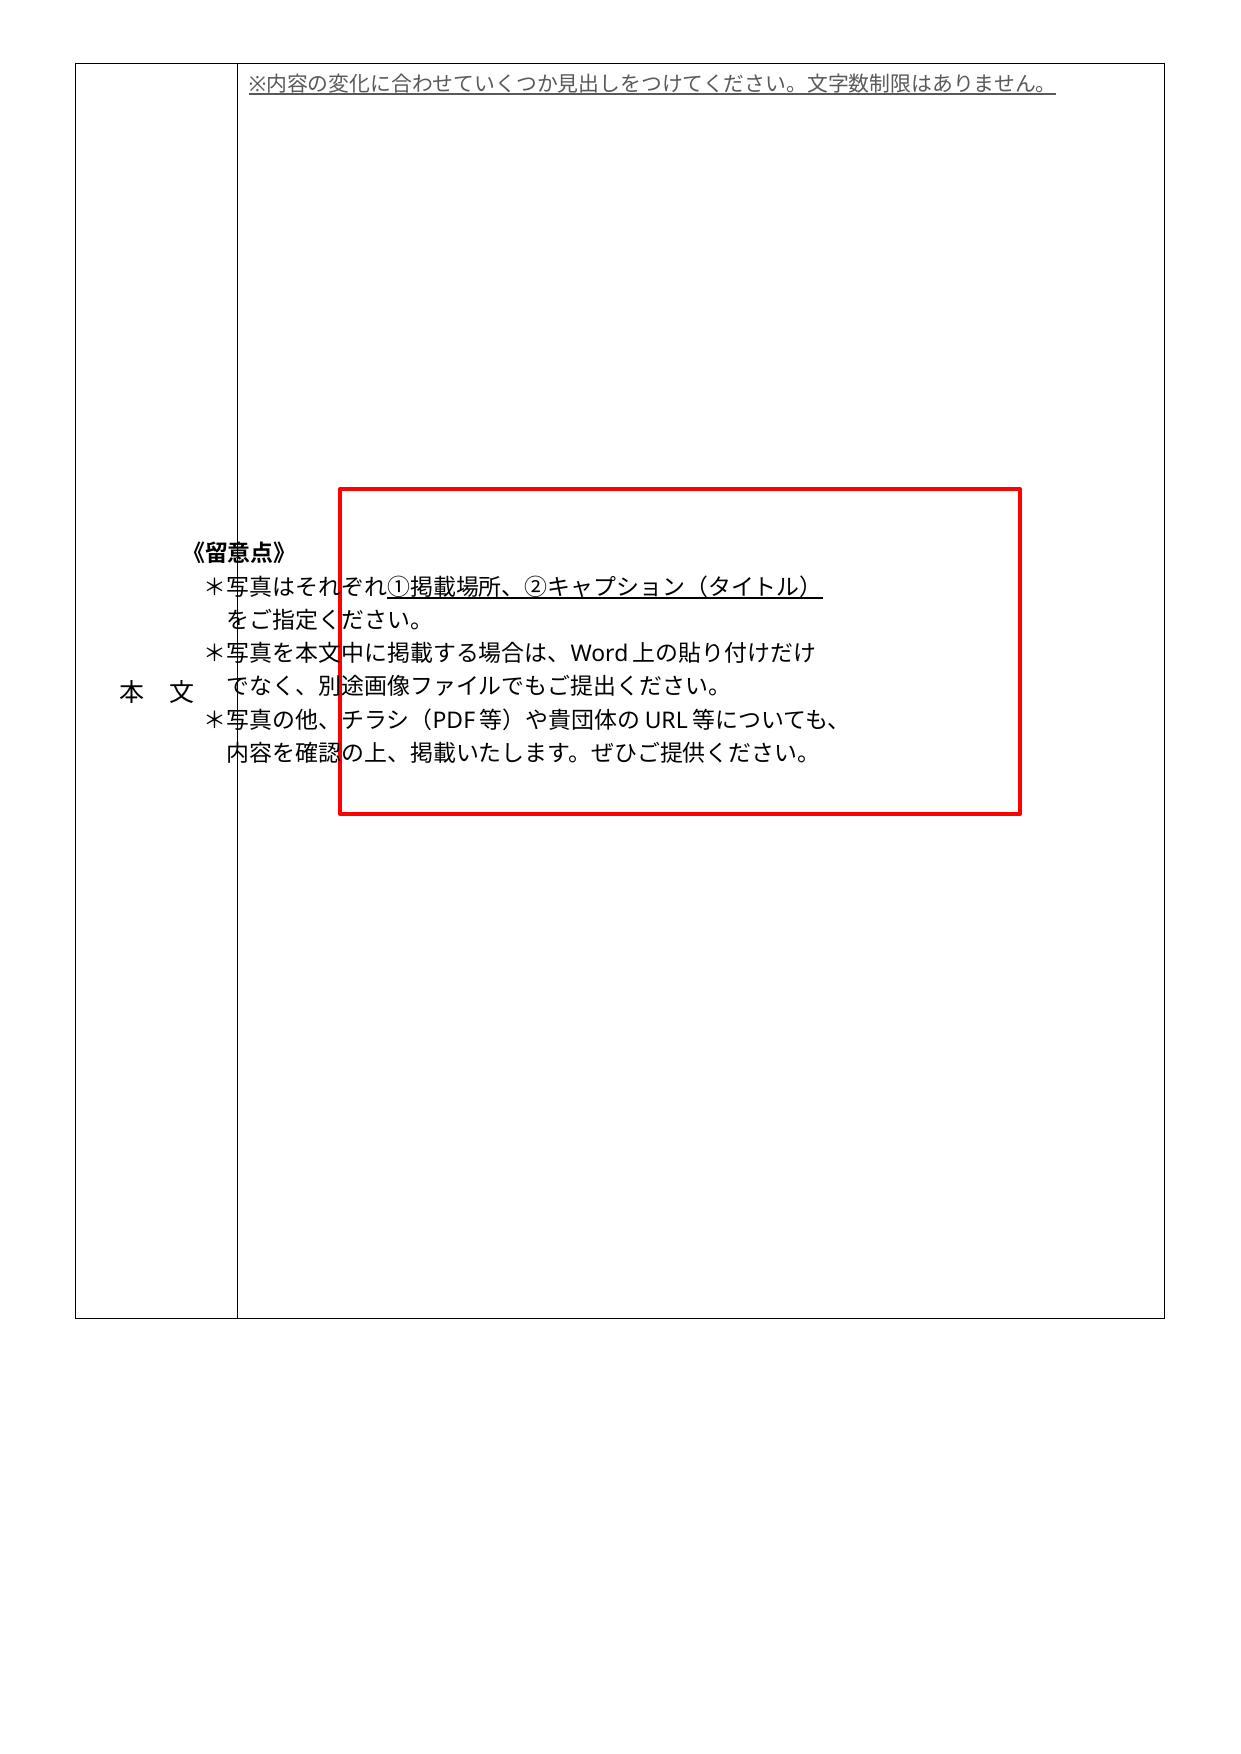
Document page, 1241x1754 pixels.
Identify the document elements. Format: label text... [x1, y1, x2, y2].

table_cell 本 文 [76, 64, 237, 1318]
table_cell ※内容の変化に合わせていくつか見出しをつけてください。文字数制限はありません。 [238, 64, 1164, 1318]
